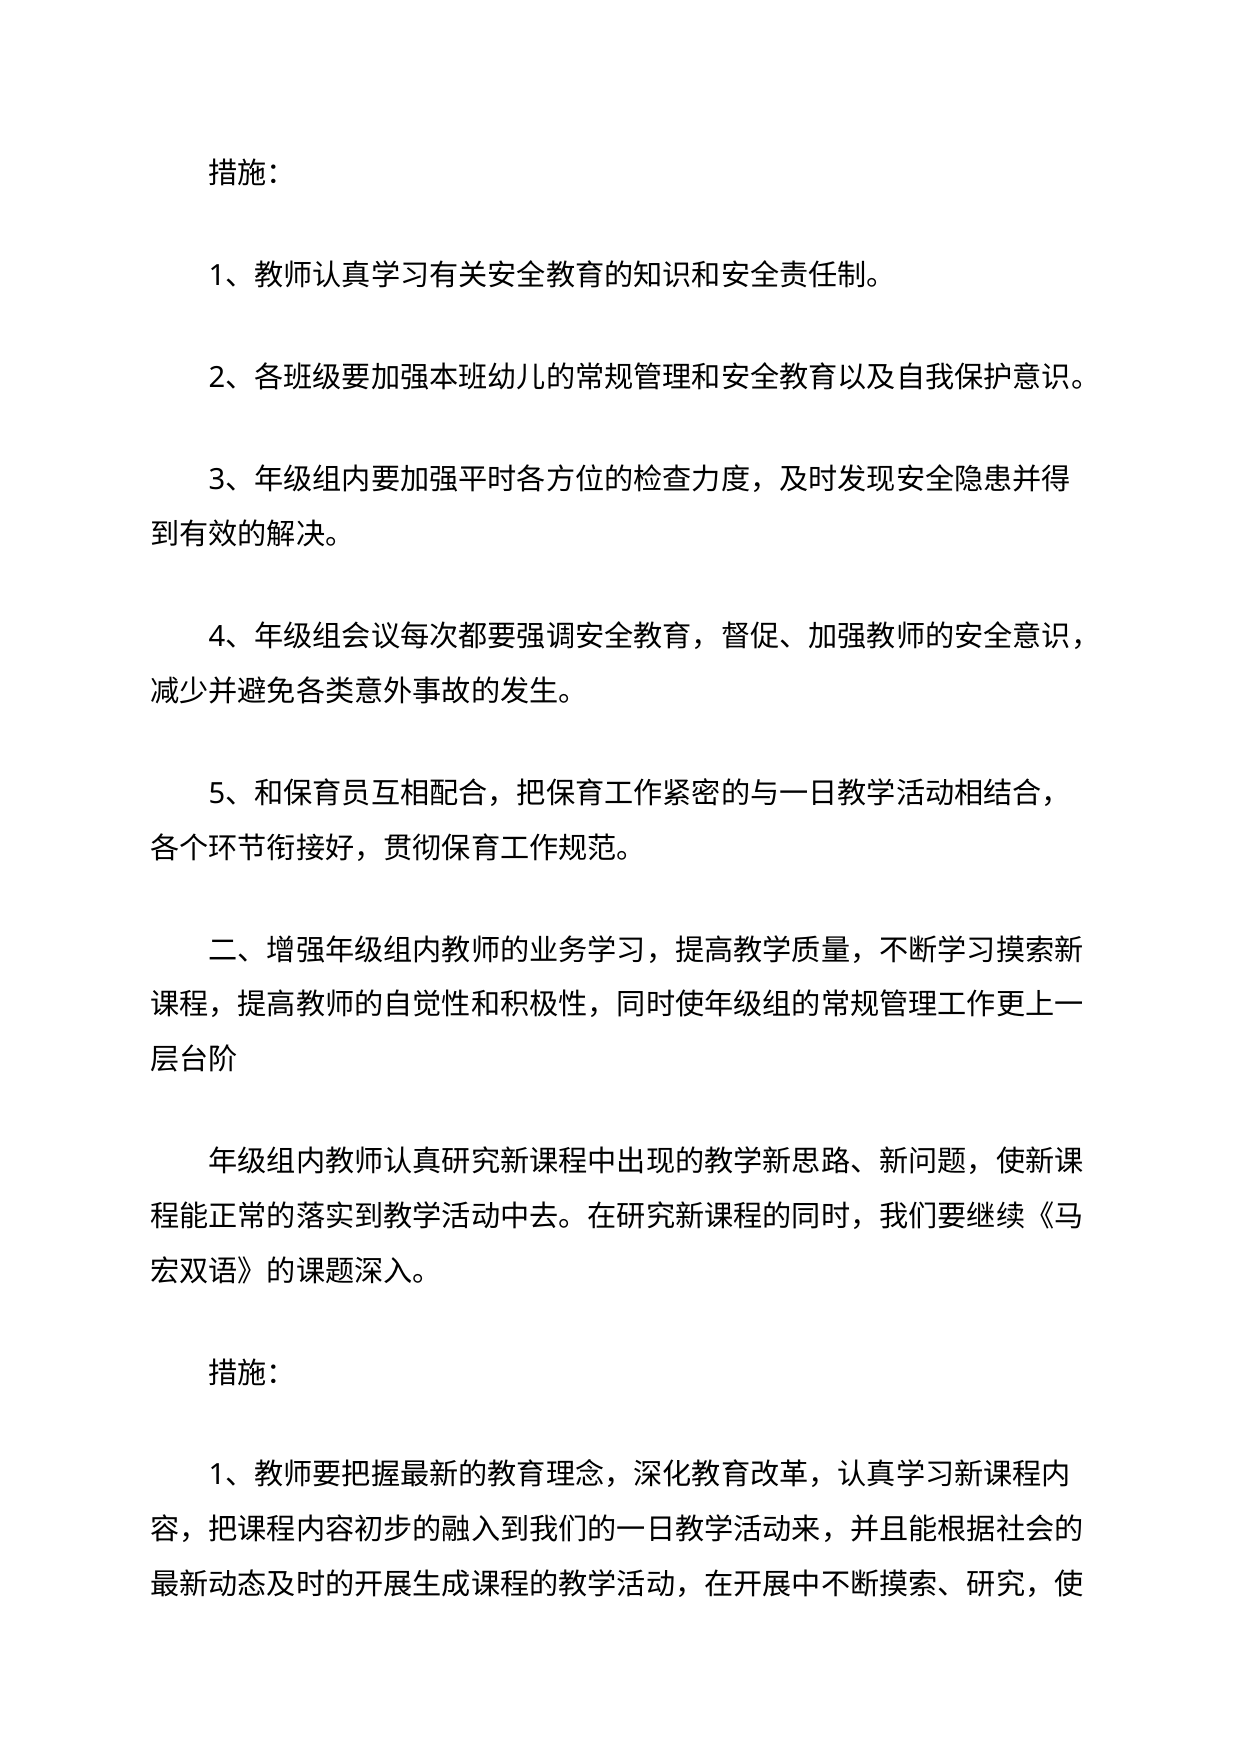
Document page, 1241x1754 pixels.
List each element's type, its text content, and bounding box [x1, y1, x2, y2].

text 3、年级组内要加强平时各方位的检查力度，及时发现安全隐患并得到有效的解决。 [150, 456, 1090, 553]
text 5、和保育员互相配合，把保育工作紧密的与一日教学活动相结合，各个环节衔接好，贯彻保育工作规范。 [150, 769, 1090, 867]
text 4、年级组会议每次都要强调安全教育，督促、加强教师的安全意识，减少并避免各类意外事故的发生。 [150, 612, 1090, 710]
text 2、各班级要加强本班幼儿的常规管理和安全教育以及自我保护意识。 [150, 354, 1090, 396]
text 措施： [150, 1349, 1090, 1391]
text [150, 1451, 1090, 1603]
text 二、增强年级组内教师的业务学习，提高教学质量，不断学习摸索新课程，提高教师的自觉性和积极性，同时使年级组的常规管理工作更上一层台阶 [150, 926, 1090, 1078]
text 1、教师认真学习有关安全教育的知识和安全责任制。 [150, 252, 1090, 294]
text 年级组内教师认真研究新课程中出现的教学新思路、新问题，使新课程能正常的落实到教学活动中去。在研究新课程的同时，我们要继续《马宏双语》的课题深入。 [150, 1138, 1090, 1290]
text 措施： [150, 150, 1090, 192]
